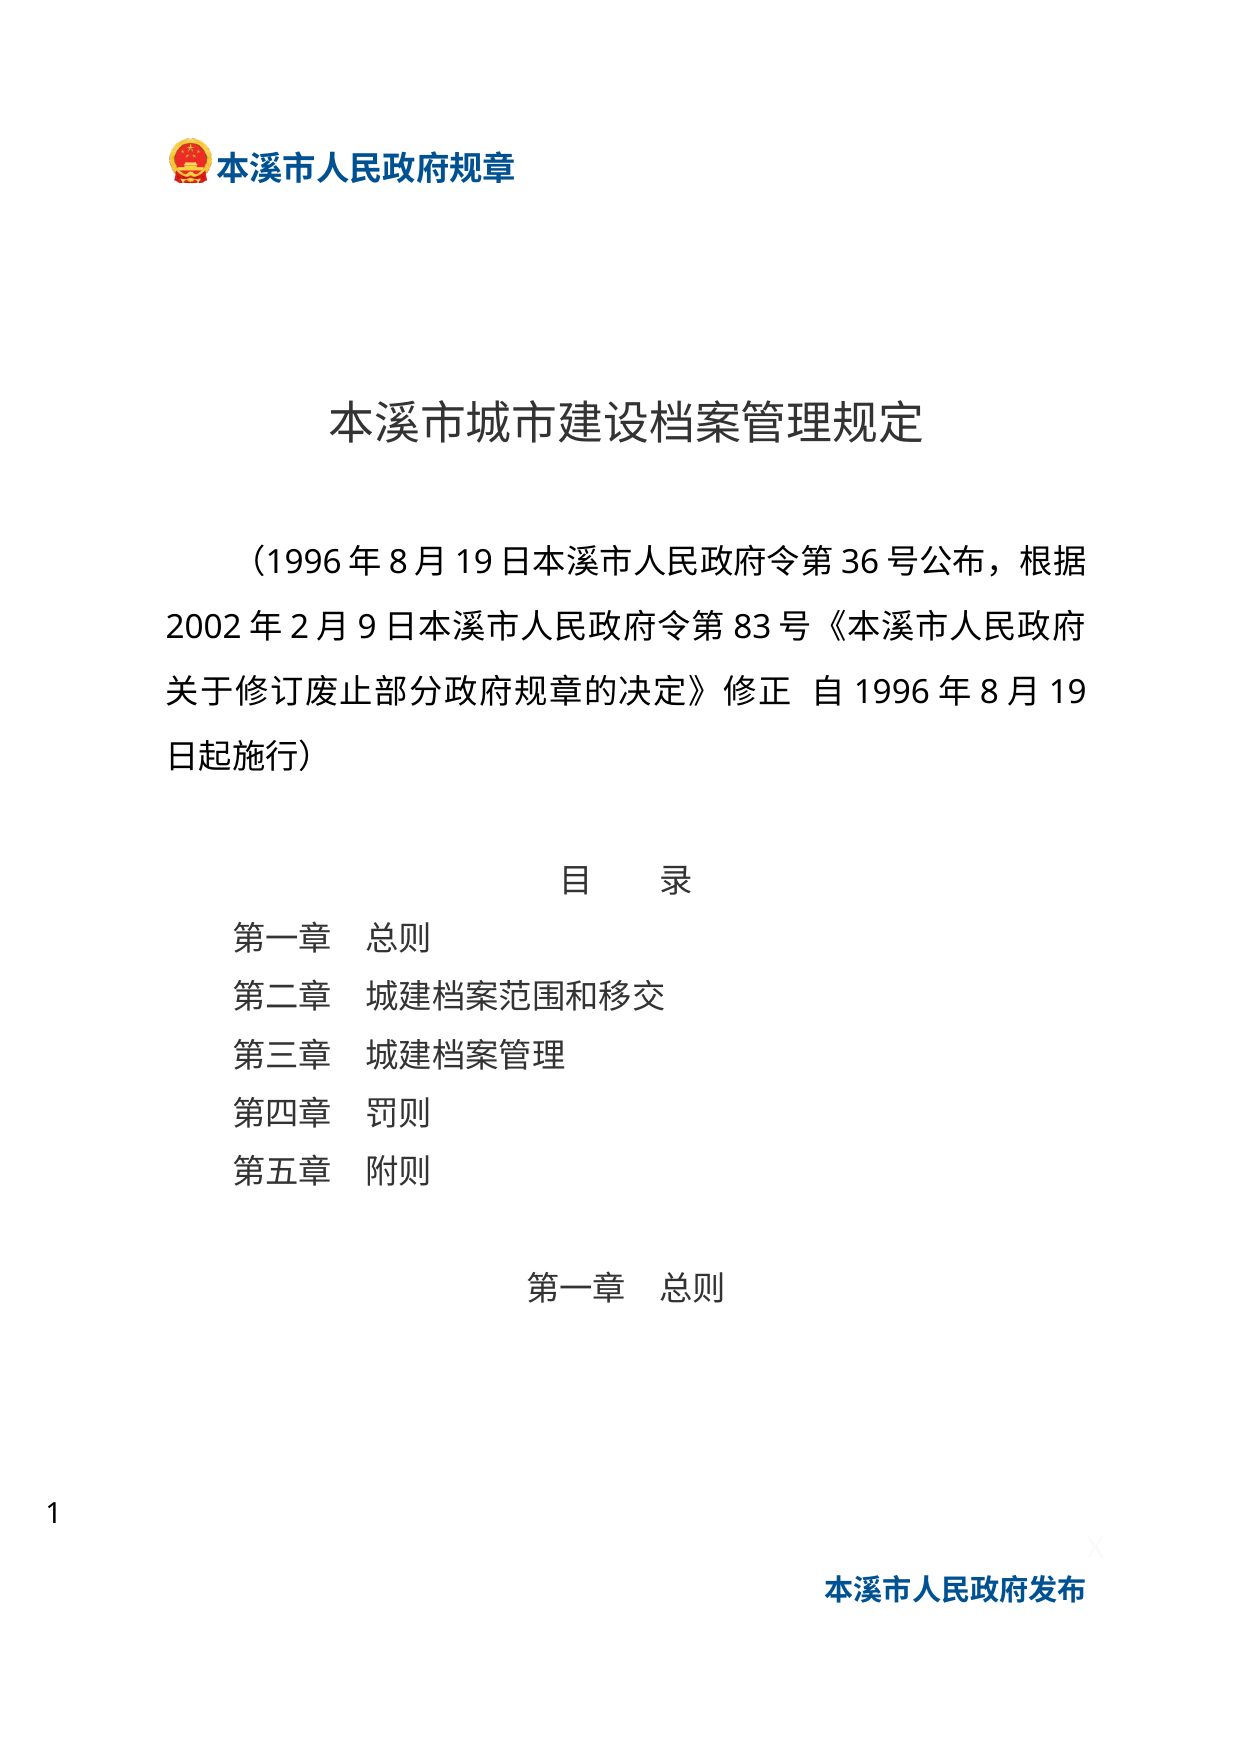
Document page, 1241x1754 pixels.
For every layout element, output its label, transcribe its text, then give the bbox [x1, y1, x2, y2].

text 第一章 总则 [165, 1254, 1087, 1312]
picture [165, 136, 216, 187]
text 第三章 城建档案管理 [165, 1020, 1087, 1079]
text 本溪市城市建设档案管理规定 [165, 371, 1087, 469]
text （1996年8月19日本溪市人民政府令第36号公布，根据2002年2月9日本溪市人民政府令第83号《本溪市人民政府关于修订废止部分政府规章的决定》修正 自1996年8月19日起施行） [165, 527, 1087, 787]
text 第一章 总则 [165, 904, 1087, 962]
text 第四章 罚则 [165, 1079, 1087, 1137]
text 第二章 城建档案范围和移交 [165, 962, 1087, 1020]
text 第五章 附则 [165, 1137, 1087, 1195]
text 目 录 [165, 845, 1087, 904]
